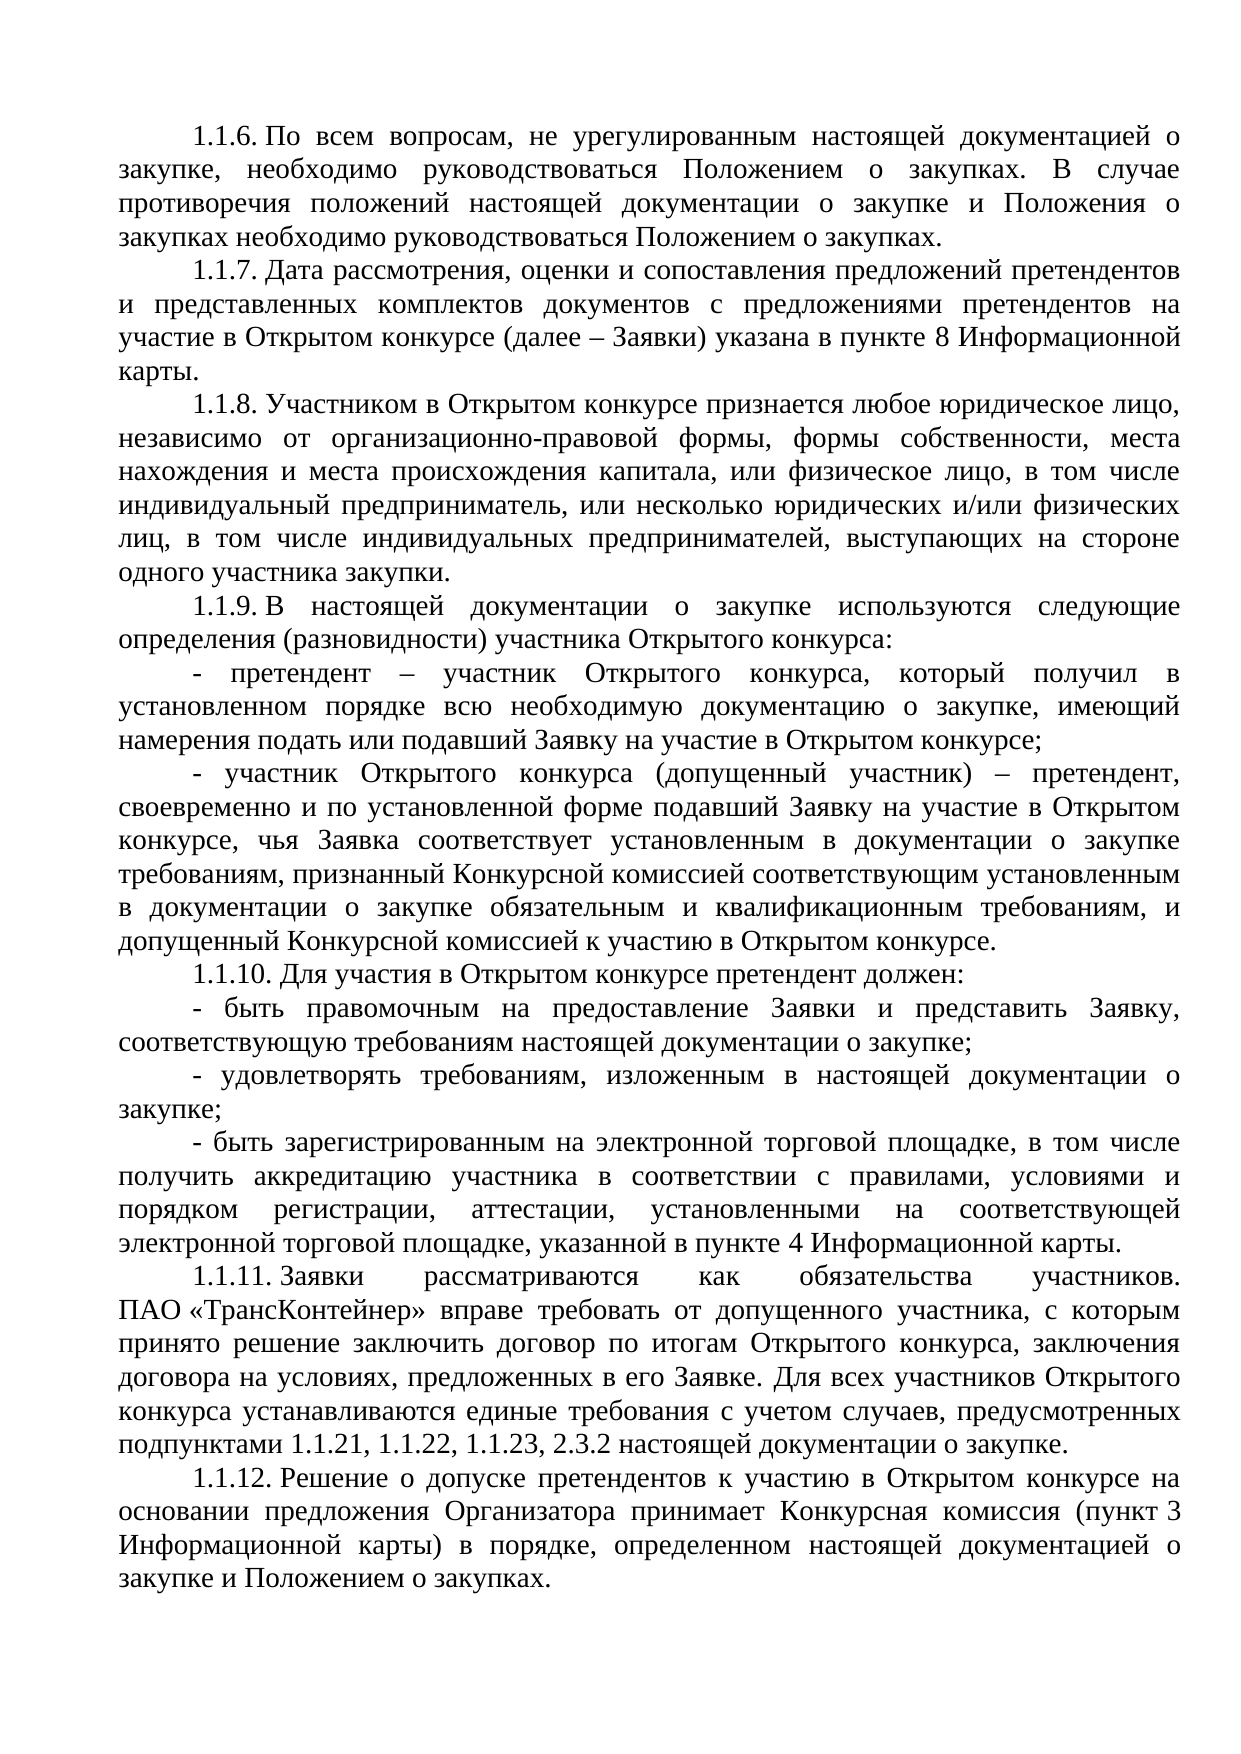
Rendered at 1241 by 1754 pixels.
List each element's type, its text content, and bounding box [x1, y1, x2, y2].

list В настоящей документации о закупке используются следующие определения (разновидности) участника Открытого конкурса: [118, 588, 1181, 655]
list Решение о допуске претендентов к участию в Открытом конкурсе на основании предложения Организатора принимает Конкурсная комиссия (пункт 3 Информационной карты) в порядке, определенном настоящей документацией о закупке и Положением о закупках. [118, 1460, 1181, 1594]
list Участником в Открытом конкурсе признается любое юридическое лицо, независимо от организационно-правовой формы, формы собственности, места нахождения и места происхождения капитала, или физическое лицо, в том числе индивидуальный предприниматель, или несколько юридических и/или физических лиц, в том числе индивидуальных предпринимателей, выступающих на стороне одного участника закупки. [118, 386, 1181, 588]
list Для участия в Открытом конкурсе претендент должен: [118, 957, 1181, 990]
text - быть правомочным на предоставление Заявки и представить Заявку, соответствующую требованиям настоящей документации о закупке; [118, 990, 1181, 1057]
list Заявки рассматриваются как обязательства участников. ПАО «ТрансКонтейнер» вправе требовать от допущенного участника, с которым принято решение заключить договор по итогам Открытого конкурса, заключения договора на условиях, предложенных в его Заявке. Для всех участников Открытого конкурса устанавливаются единые требования с учетом случаев, предусмотренных подпунктами 1.1.21, 1.1.22, 1.1.23, 2.3.2 настоящей документации о закупке. [118, 1258, 1181, 1460]
list По всем вопросам, не урегулированным настоящей документацией о закупке, необходимо руководствоваться Положением о закупках. В случае противоречия положений настоящей документации о закупке и Положения о закупках необходимо руководствоваться Положением о закупках. [118, 118, 1181, 252]
text - быть зарегистрированным на электронной торговой площадке, в том числе получить аккредитацию участника в соответствии с правилами, условиями и порядком регистрации, аттестации, установленными на соответствующей электронной торговой площадке, указанной в пункте 4 Информационной карты. [118, 1124, 1181, 1258]
list Дата рассмотрения, оценки и сопоставления предложений претендентов и представленных комплектов документов с предложениями претендентов на участие в Открытом конкурсе (далее – Заявки) указана в пункте 8 Информационной карты. [118, 252, 1181, 386]
text - претендент – участник Открытого конкурса, который получил в установленном порядке всю необходимую документацию о закупке, имеющий намерения подать или подавший Заявку на участие в Открытом конкурсе; [118, 655, 1181, 755]
text - удовлетворять требованиям, изложенным в настоящей документации о закупке; [118, 1057, 1181, 1124]
text - участник Открытого конкурса (допущенный участник) – претендент, своевременно и по установленной форме подавший Заявку на участие в Открытом конкурсе, чья Заявка соответствует установленным в документации о закупке требованиям, признанный Конкурсной комиссией соответствующим установленным в документации о закупке обязательным и квалификационным требованиям, и допущенный Конкурсной комиссией к участию в Открытом конкурсе. [118, 755, 1181, 957]
